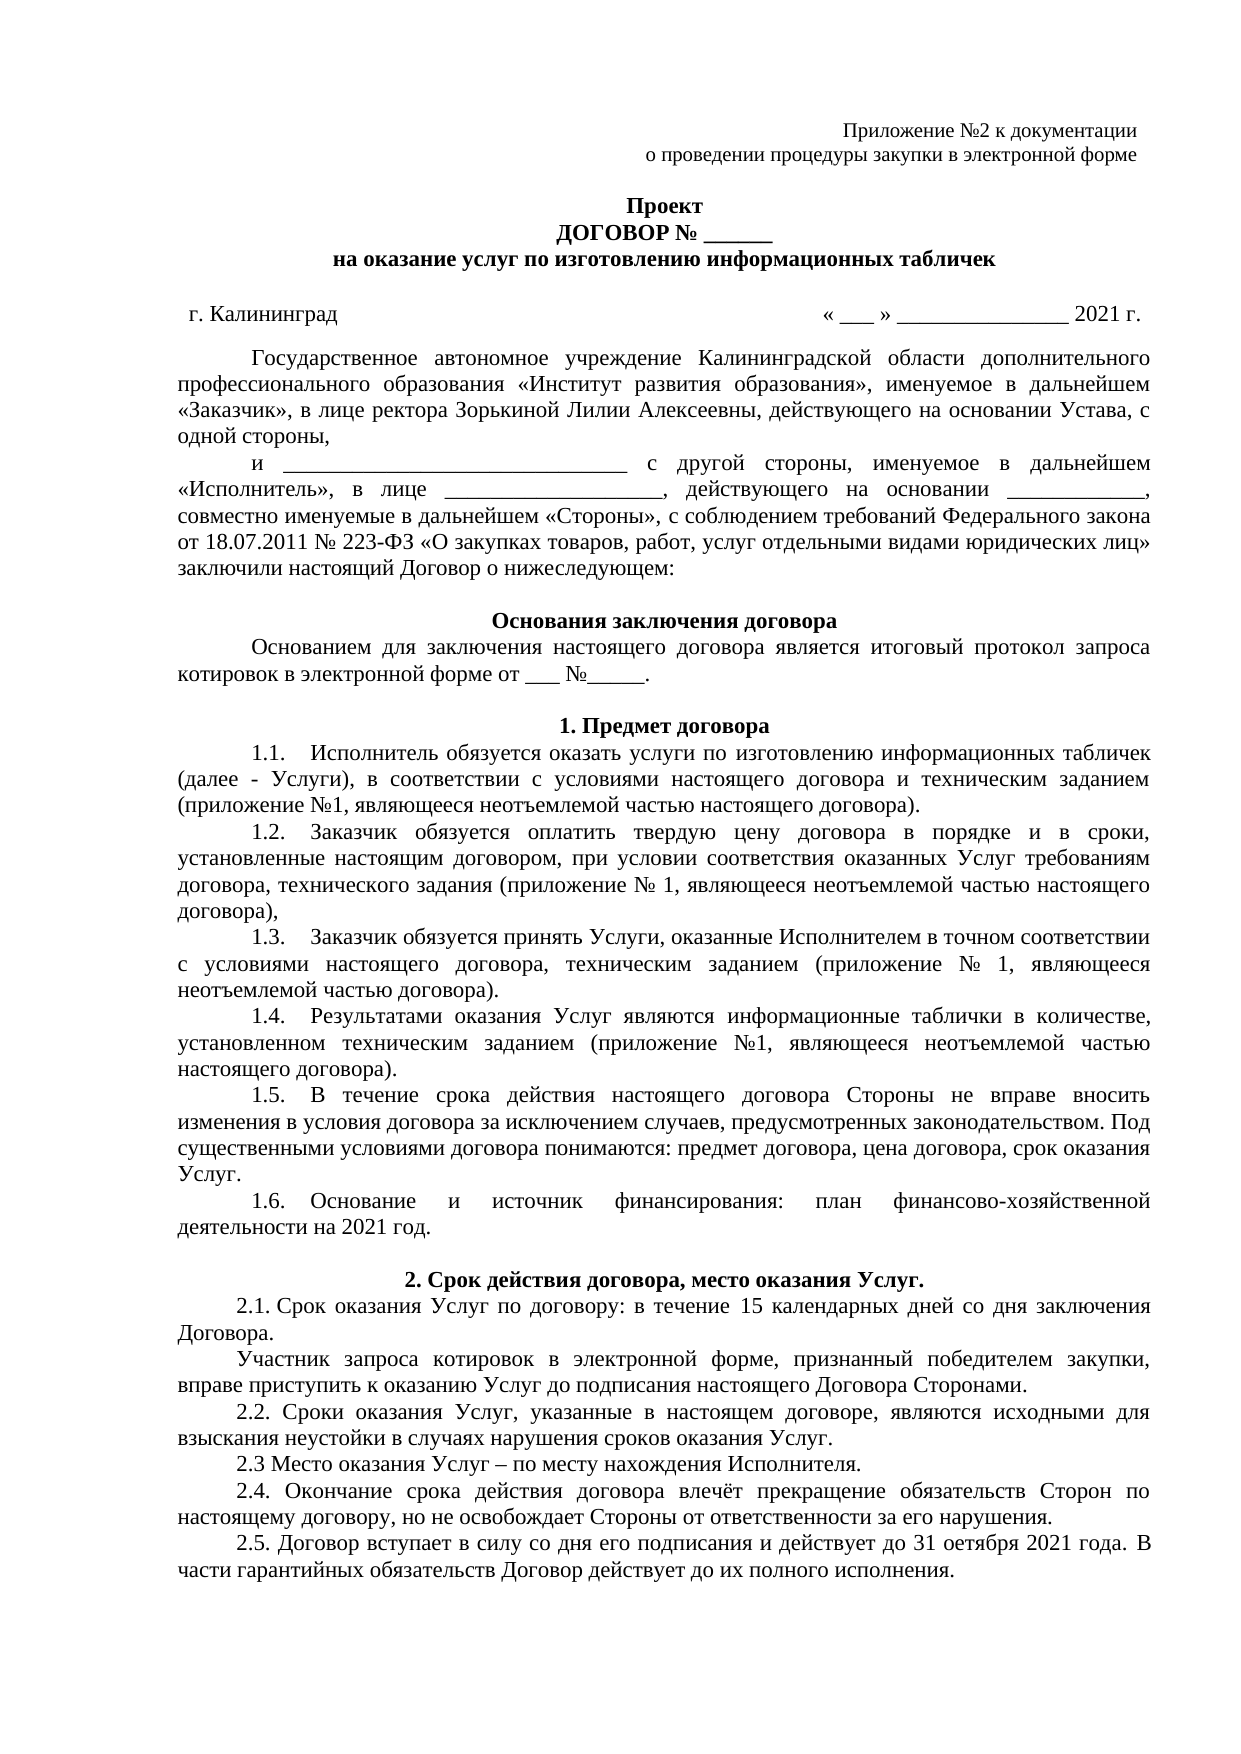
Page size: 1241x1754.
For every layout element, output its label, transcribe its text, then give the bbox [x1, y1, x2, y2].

text ДОГОВОР № ______ [177, 219, 1152, 245]
text 2.5. Договор вступает в силу со дня его подписания и действует до 31 оетября 2021 года. В части гарантийных обязательств Договор действует до их полного исполнения. [177, 1529, 1152, 1582]
text Основанием для заключения настоящего договора является итоговый протокол запроса котировок в электронной форме от ___ №_____. [177, 633, 1152, 686]
text на оказание услуг по изготовлению информационных табличек [177, 245, 1152, 272]
text 2.2. Сроки оказания Услуг, указанные в настоящем договоре, являются исходными для взыскания неустойки в случаях нарушения сроков оказания Услуг. [177, 1398, 1152, 1450]
text Участник запроса котировок в электронной форме, признанный победителем закупки, вправе приступить к оказанию Услуг до подписания настоящего Договора Сторонами. [177, 1345, 1152, 1398]
text Проект [177, 193, 1152, 219]
text Основания заключения договора [177, 607, 1152, 633]
text и ______________________________ с другой стороны, именуемое в дальнейшем «Исполнитель», в лице ___________________, действующего на основании ____________, совместно именуемые в дальнейшем «Стороны», с соблюдением требований Федерального закона от 18.07.2011 № 223-ФЗ «О закупках товаров, работ, услуг отдельными видами юридических лиц» заключили настоящий Договор о нижеследующем: [177, 449, 1152, 581]
text 1.1. Исполнитель обязуется оказать услуги по изготовлению информационных табличек (далее - Услуги), в соответствии с условиями настоящего договора и техническим заданием (приложение №1, являющееся неотъемлемой частью настоящего договора). [177, 739, 1152, 818]
list Заказчик обязуется принять Услуги, оказанные Исполнителем в точном соответствии с условиями настоящего договора, техническим заданием (приложение № 1, являющееся неотъемлемой частью договора). [177, 923, 1152, 1002]
list Основание и источник финансирования: план финансово-хозяйственной деятельности на 2021 год. [177, 1187, 1152, 1239]
text 2.3 Место оказания Услуг – по месту нахождения Исполнителя. [177, 1450, 1152, 1477]
list Заказчик обязуется оплатить твердую цену договора в порядке и в сроки, установленные настоящим договором, при условии соответствия оказанных Услуг требованиям договора, технического задания (приложение № 1, являющееся неотъемлемой частью настоящего договора), [177, 818, 1152, 923]
text 2. Срок действия договора, место оказания Услуг. [177, 1266, 1152, 1292]
text Государственное автономное учреждение Калининградской области дополнительного профессионального образования «Институт развития образования», именуемое в дальнейшем «Заказчик», в лице ректора Зорькиной Лилии Алексеевны, действующего на основании Устава, с одной стороны, [177, 343, 1152, 449]
text о проведении процедуры закупки в электронной форме [177, 142, 1137, 166]
table_header « ___ » _______________ 2021 г. [683, 300, 1152, 343]
list Результатами оказания Услуг являются информационные таблички в количестве, установленном техническим заданием (приложение №1, являющееся неотъемлемой частью настоящего договора). [177, 1002, 1152, 1081]
text 1. Предмет договора [177, 712, 1152, 739]
text 2.1. Срок оказания Услуг по договору: в течение 15 календарных дней со дня заключения Договора. [177, 1292, 1152, 1345]
table_header г. Калининград [177, 300, 683, 343]
list В течение срока действия настоящего договора Стороны не вправе вносить изменения в условия договора за исключением случаев, предусмотренных законодательством. Под существенными условиями договора понимаются: предмет договора, цена договора, срок оказания Услуг. [177, 1081, 1152, 1187]
text Приложение №2 к документации [177, 118, 1137, 142]
text 2.4. Окончание срока действия договора влечёт прекращение обязательств Сторон по настоящему договору, но не освобождает Стороны от ответственности за его нарушения. [177, 1477, 1152, 1529]
